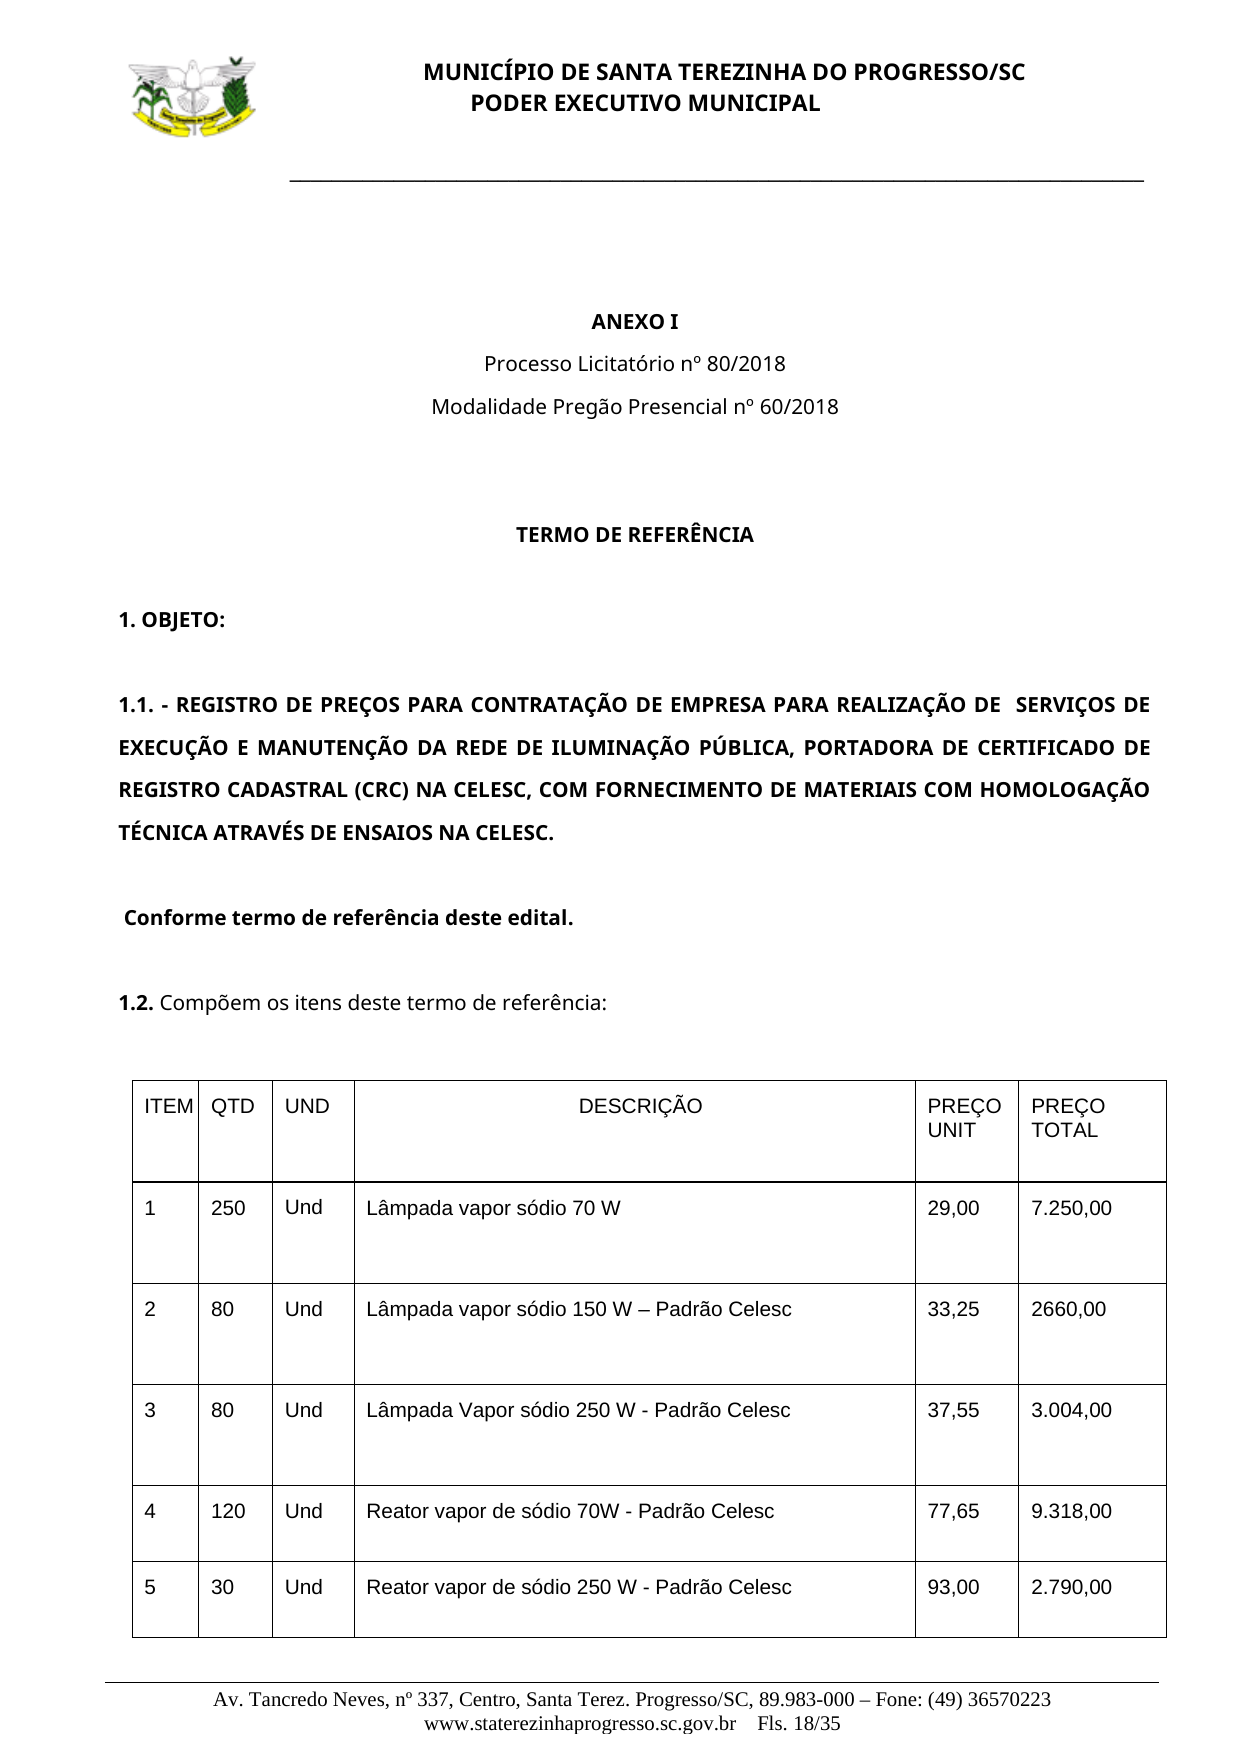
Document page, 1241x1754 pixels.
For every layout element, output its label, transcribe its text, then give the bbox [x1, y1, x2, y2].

table_header DESCRIÇÃO [355, 1081, 915, 1181]
table_cell 2660,00 [1019, 1284, 1166, 1384]
table_header ITEM [133, 1081, 198, 1181]
table_cell 2 [133, 1284, 198, 1384]
table_cell 3.004,00 [1019, 1385, 1166, 1485]
table_cell 120 [199, 1486, 272, 1561]
table_cell 1 [133, 1183, 198, 1283]
table_cell 3 [133, 1385, 198, 1485]
table_header QTD [199, 1081, 272, 1181]
table_header UND [273, 1081, 354, 1181]
table_cell 37,55 [916, 1385, 1018, 1485]
table_cell 4 [133, 1486, 198, 1561]
table_cell Und [273, 1562, 354, 1637]
table_cell Lâmpada Vapor sódio 250 W - Padrão Celesc [355, 1385, 915, 1485]
table_cell Lâmpada vapor sódio 150 W – Padrão Celesc [355, 1284, 915, 1384]
text 1.2. Compõem os itens deste termo de referência: [118, 988, 1152, 1017]
text Processo Licitatório nº [118, 349, 1152, 378]
text ANEXO I [118, 307, 1152, 335]
picture [118, 41, 270, 150]
table_cell Reator vapor de sódio 250 W - Padrão Celesc [355, 1562, 915, 1637]
table_cell 80 [199, 1284, 272, 1384]
table_cell 77,65 [916, 1486, 1018, 1561]
table_cell 30 [199, 1562, 272, 1637]
table_cell Und [273, 1486, 354, 1561]
table_cell 29,00 [916, 1183, 1018, 1283]
table_header PREÇO UNIT [916, 1081, 1018, 1181]
table_cell 5 [133, 1562, 198, 1637]
table_cell 9.318,00 [1019, 1486, 1166, 1561]
table_cell Und [273, 1385, 354, 1485]
text TERMO DE REFERÊNCIA [118, 520, 1152, 548]
table_header PREÇO TOTAL [1019, 1081, 1166, 1181]
table_cell 7.250,00 [1019, 1183, 1166, 1283]
table_cell Und [273, 1284, 354, 1384]
table_cell Lâmpada vapor sódio 70 W [355, 1183, 915, 1283]
table_cell 80 [199, 1385, 272, 1485]
text Modalidade Pregão Presencial nº [118, 392, 1152, 420]
table_cell 2.790,00 [1019, 1562, 1166, 1637]
table_cell Und [273, 1183, 354, 1283]
table_cell 93,00 [916, 1562, 1018, 1637]
table_cell 33,25 [916, 1284, 1018, 1384]
text 1. OBJETO: [118, 605, 1152, 633]
table_cell 250 [199, 1183, 272, 1283]
table_cell Reator vapor de sódio 70W - Padrão Celesc [355, 1486, 915, 1561]
text 1.1. - REGISTRO DE PREÇOS PARA CONTRATAÇÃO DE EMPRESA PARA REALIZAÇÃO DE SERVIÇOS DE EXECUÇÃO E MANUTENÇÃO DA REDE DE ILUMINAÇÃO PÚBLICA, PORTADORA DE CERTIFICADO DE REGISTRO CADASTRAL (CRC) NA CELESC, COM FORNECIMENTO DE MATERIAIS COM HOMOLOGAÇÃO TÉCNICA ATRAVÉS DE ENSAIOS NA CELESC. [118, 690, 1152, 846]
text Conforme termo de referência deste edital. [118, 903, 1152, 932]
